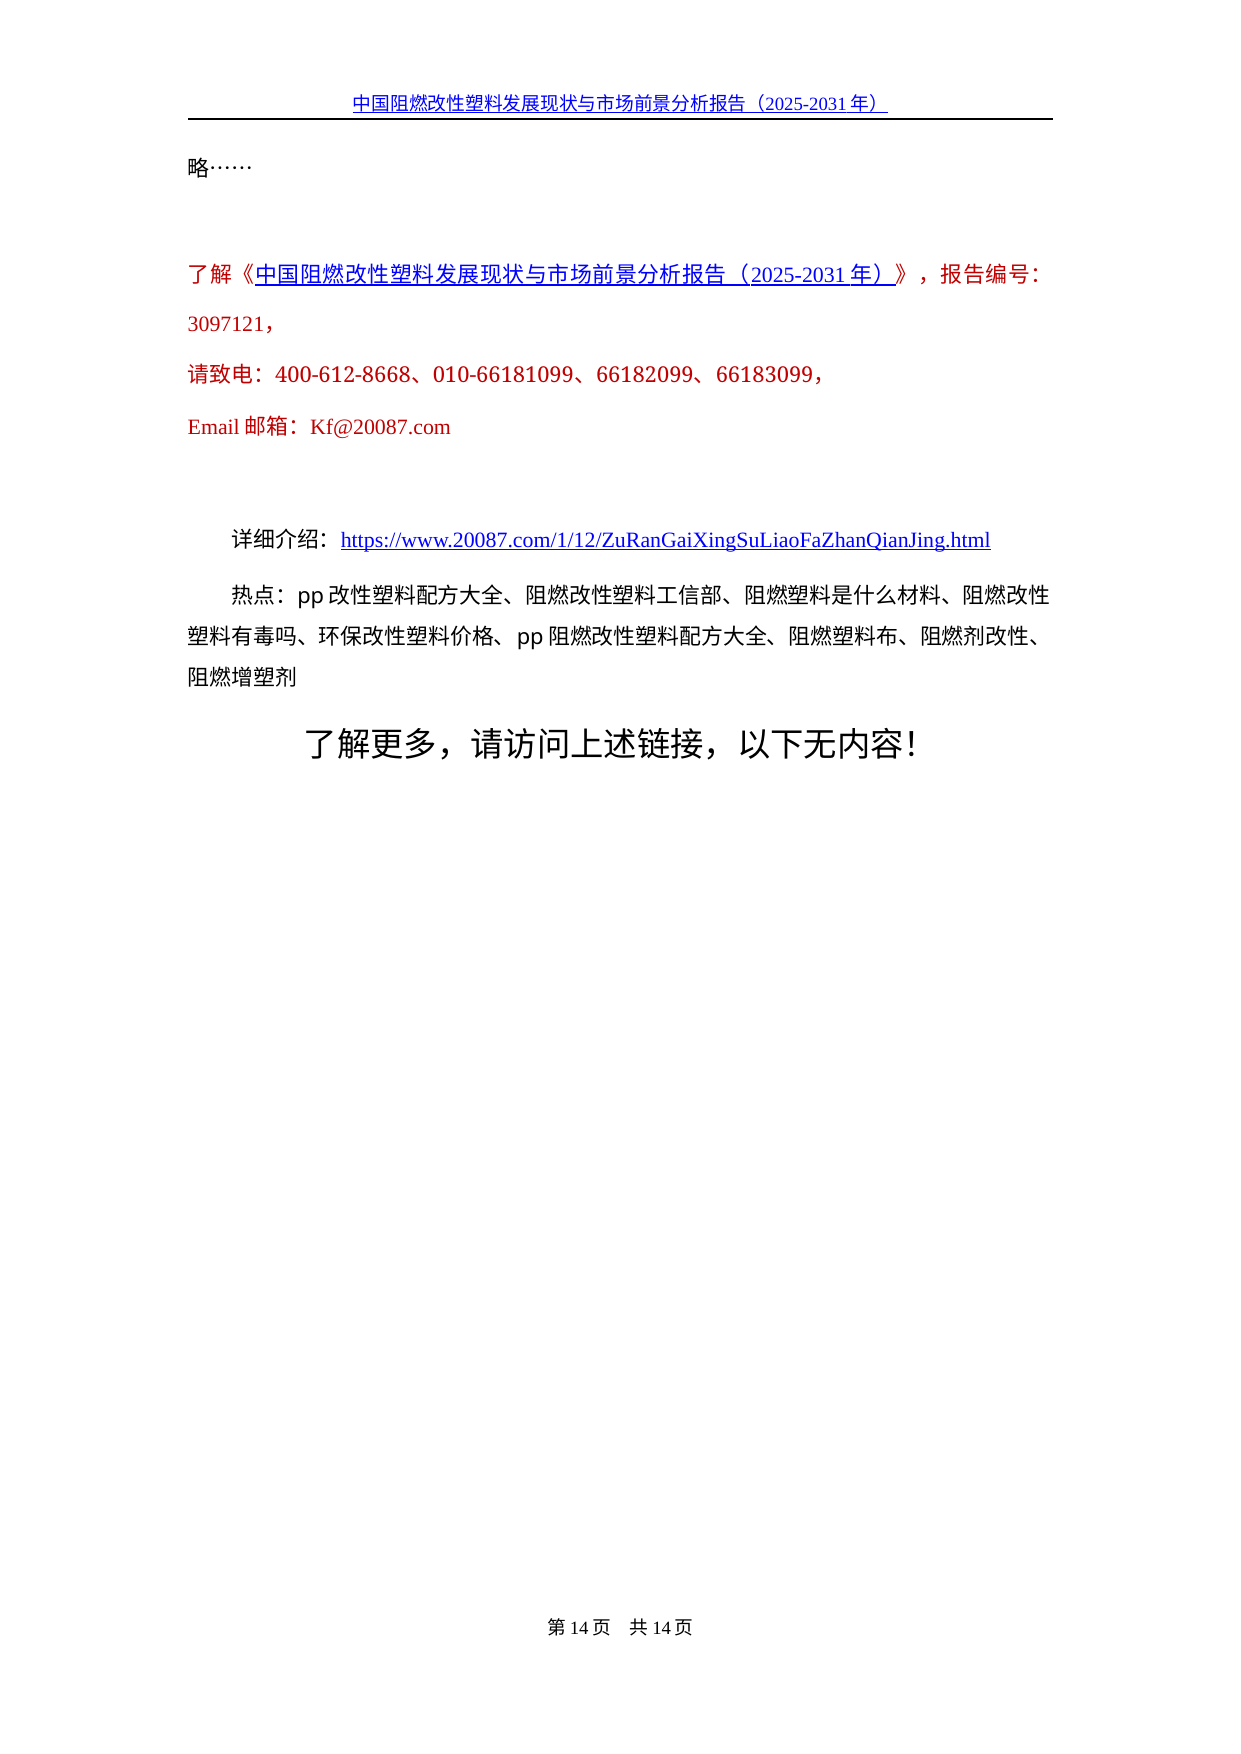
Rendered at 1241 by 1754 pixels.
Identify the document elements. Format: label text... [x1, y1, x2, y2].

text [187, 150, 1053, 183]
text Email邮箱：Kf@20087.com [187, 408, 1053, 441]
text 了解《中国阻燃改性塑料发展现状与市场前景分析报告（2025-2031年）》，报告编号：3097121， [187, 257, 1053, 338]
title 了解更多，请访问上述链接，以下无内容！ [187, 709, 1053, 774]
text 详细介绍：https://www.20087.com/1/12/ZuRanGaiXingSuLiaoFaZhanQianJing.html [187, 521, 1053, 554]
text 热点：pp改性塑料配方大全、阻燃改性塑料工信部、阻燃塑料是什么材料、阻燃改性塑料有毒吗、环保改性塑料价格、pp阻燃改性塑料配方大全、阻燃塑料布、阻燃剂改性、阻燃增塑剂 [187, 578, 1053, 692]
text 请致电：400-612-8668、010-66181099、66182099、66183099， [187, 357, 1053, 389]
